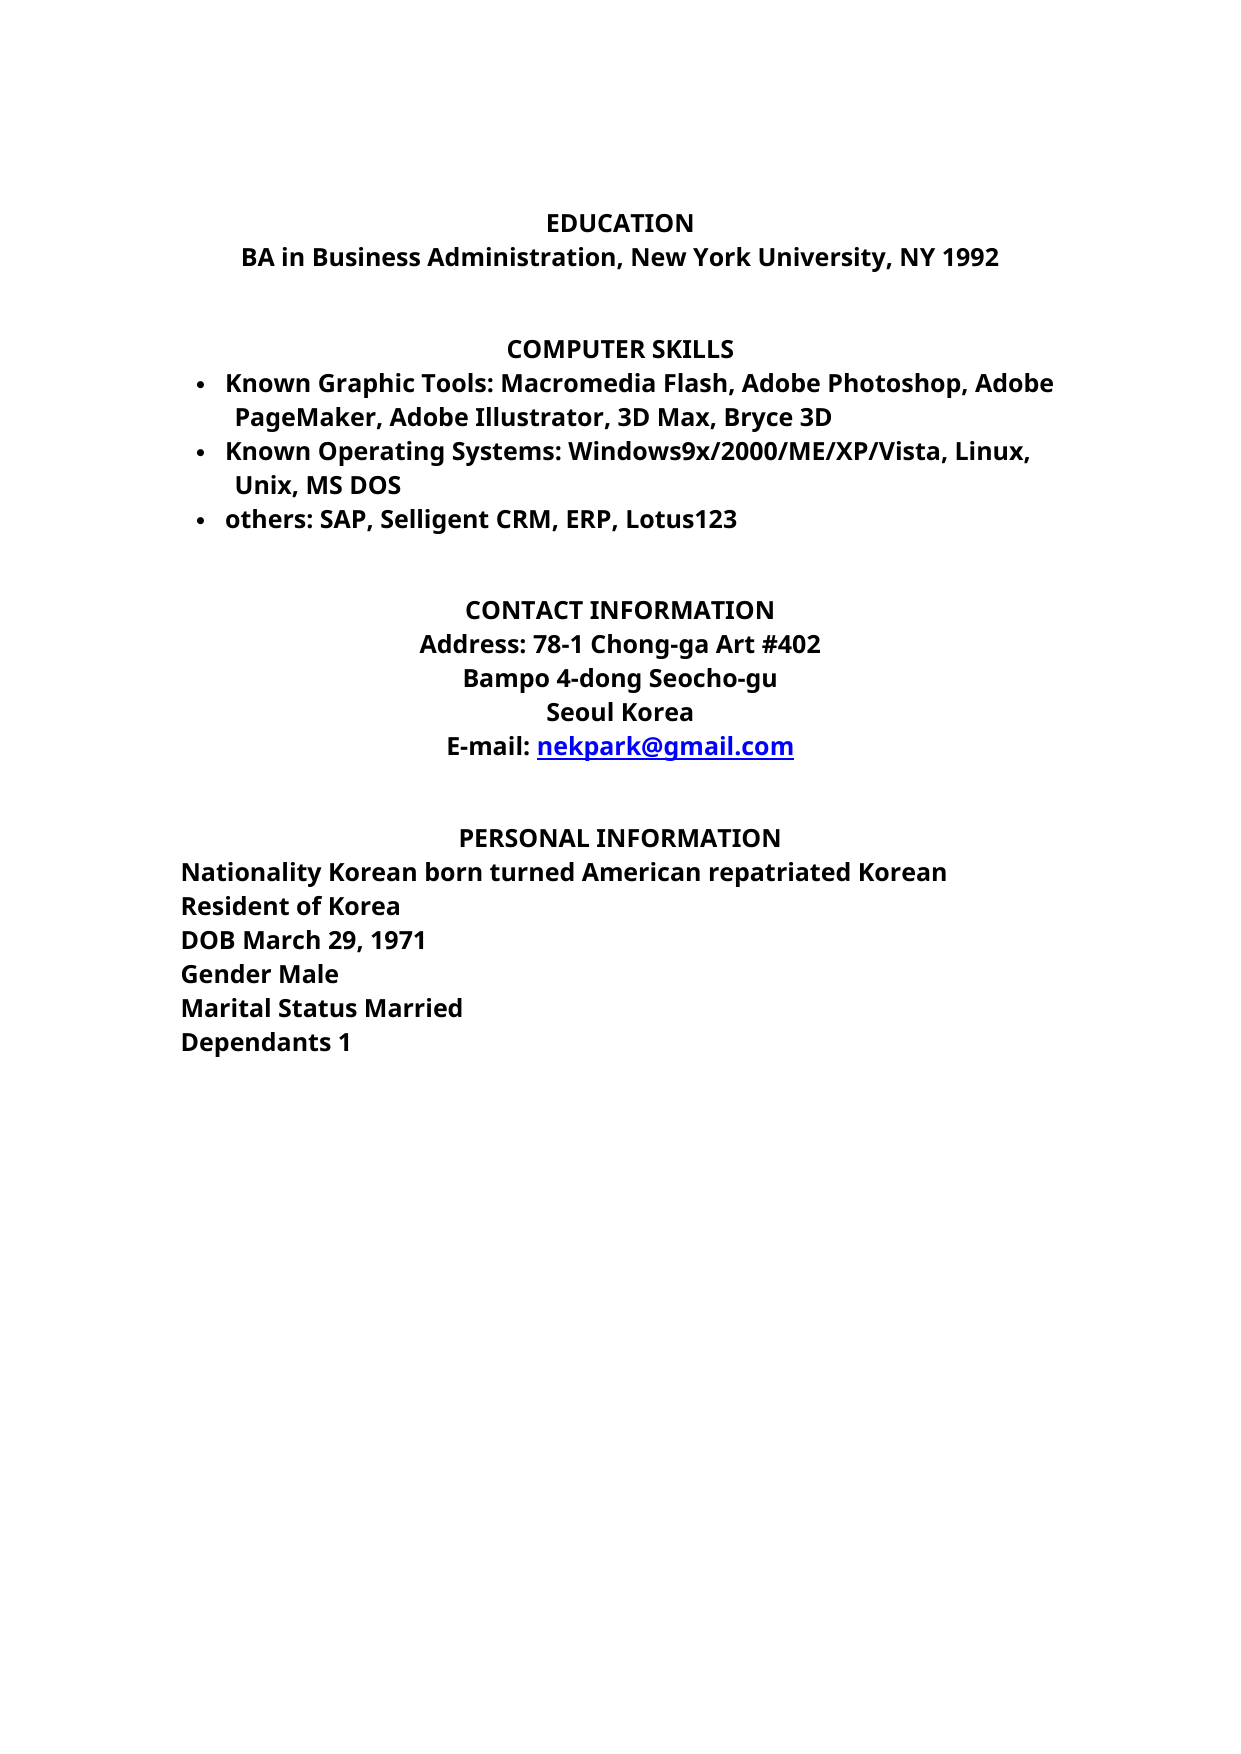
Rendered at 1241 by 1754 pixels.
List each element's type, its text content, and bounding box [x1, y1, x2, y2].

text Resident of Korea [180, 888, 1090, 922]
list Known Graphic Tools: Macromedia Flash, Adobe Photoshop, Adobe PageMaker, Adobe Illustrator, 3D Max, Bryce 3D [197, 365, 1090, 433]
text COMPUTER SKILLS [150, 331, 1090, 365]
list Known Operating Systems: Windows9x/2000/ME/XP/Vista, Linux, Unix, MS DOS [197, 433, 1090, 502]
text Seoul Korea [150, 695, 1090, 729]
text CONTACT INFORMATION [150, 593, 1090, 627]
text BA in Business Administration, New York University, NY 1992 [150, 240, 1090, 274]
text DOB March 29, 1971 [180, 922, 1090, 957]
text Gender Male [180, 957, 1090, 991]
text Dependants 1 [180, 1025, 1090, 1059]
text Marital Status Married [180, 991, 1090, 1025]
list others: SAP, Selligent CRM, ERP, Lotus123 [197, 502, 1090, 536]
text Address: 78-1 Chong-ga Art #402 [150, 627, 1090, 661]
text EDUCATION [150, 206, 1090, 240]
text Bampo 4-dong Seocho-gu [150, 661, 1090, 695]
text E-mail: nekpark@gmail.com [150, 729, 1090, 763]
text Nationality Korean born turned American repatriated Korean [180, 854, 1090, 888]
text PERSONAL INFORMATION [150, 820, 1090, 854]
